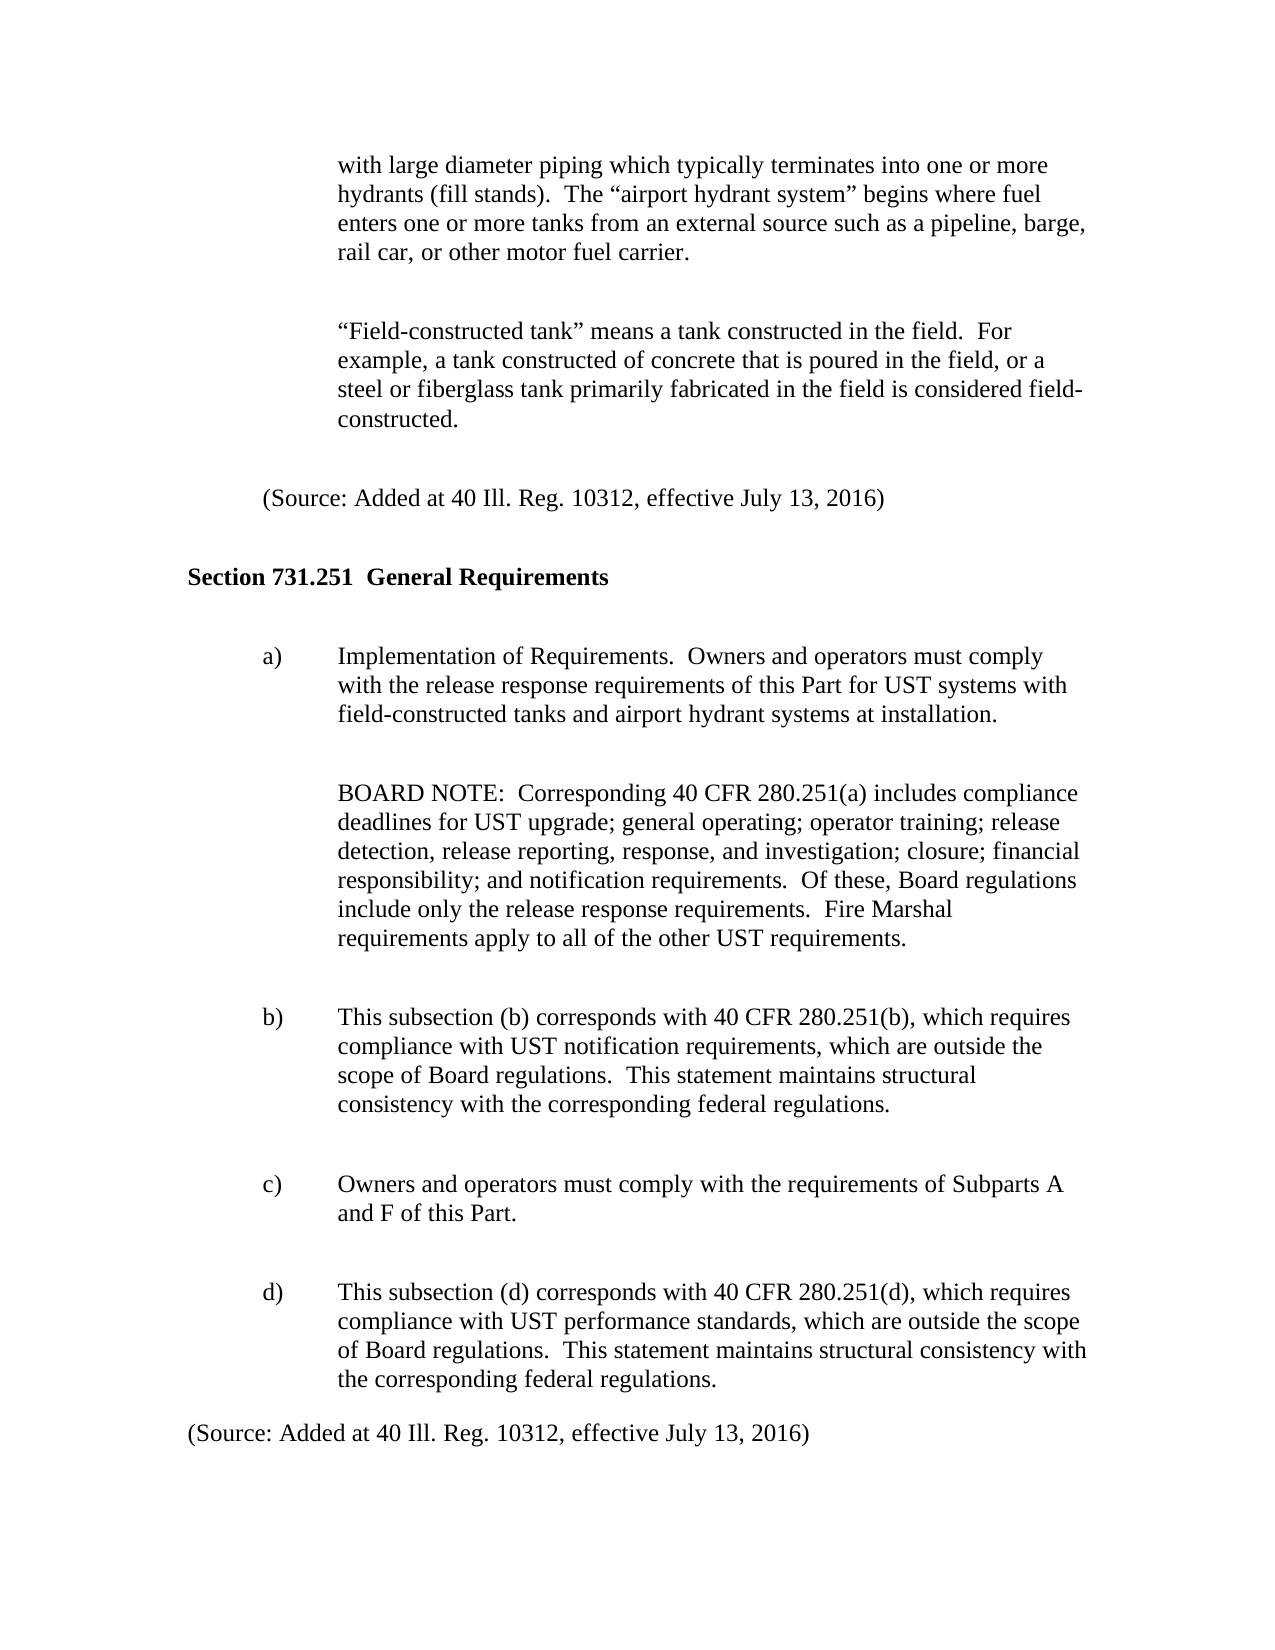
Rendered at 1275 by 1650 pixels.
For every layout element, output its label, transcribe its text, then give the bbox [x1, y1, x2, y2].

text d) This subsection (d) corresponds with 40 CFR 280.251(d), which requires compliance with UST performance standards, which are outside the scope of Board regulations. This statement maintains structural consistency with the corresponding federal regulations. [262, 1277, 1087, 1393]
text b) This subsection (b) corresponds with 40 CFR 280.251(b), which requires compliance with UST notification requirements, which are outside the scope of Board regulations. This statement maintains structural consistency with the corresponding federal regulations. [262, 1002, 1087, 1118]
text “Field-constructed tank” means a tank constructed in the field. For example, a tank constructed of concrete that is poured in the field, or a steel or fiberglass tank primarily fabricated in the field is considered field-constructed. [337, 316, 1087, 432]
text c) Owners and operators must comply with the requirements of Subparts A and F of this Part. [262, 1168, 1087, 1227]
text a) Implementation of Requirements. Owners and operators must comply with the release response requirements of this Part for UST systems with field-constructed tanks and airport hydrant systems at installation. [262, 641, 1087, 728]
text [337, 150, 1087, 266]
text (Source: Added at 40 Ill. Reg. 10312, effective July 13, 2016) [262, 482, 1087, 512]
text (Source: Added at 40 Ill. Reg. 10312, effective July 13, 2016) [187, 1418, 1087, 1447]
text Section 731.251 General Requirements [187, 562, 1087, 591]
text BOARD NOTE: Corresponding 40 CFR 280.251(a) includes compliance deadlines for UST upgrade; general operating; operator training; release detection, release reporting, response, and investigation; closure; financial responsibility; and notification requirements. Of these, Board regulations include only the release response requirements. Fire Marshal requirements apply to all of the other UST requirements. [337, 778, 1087, 952]
